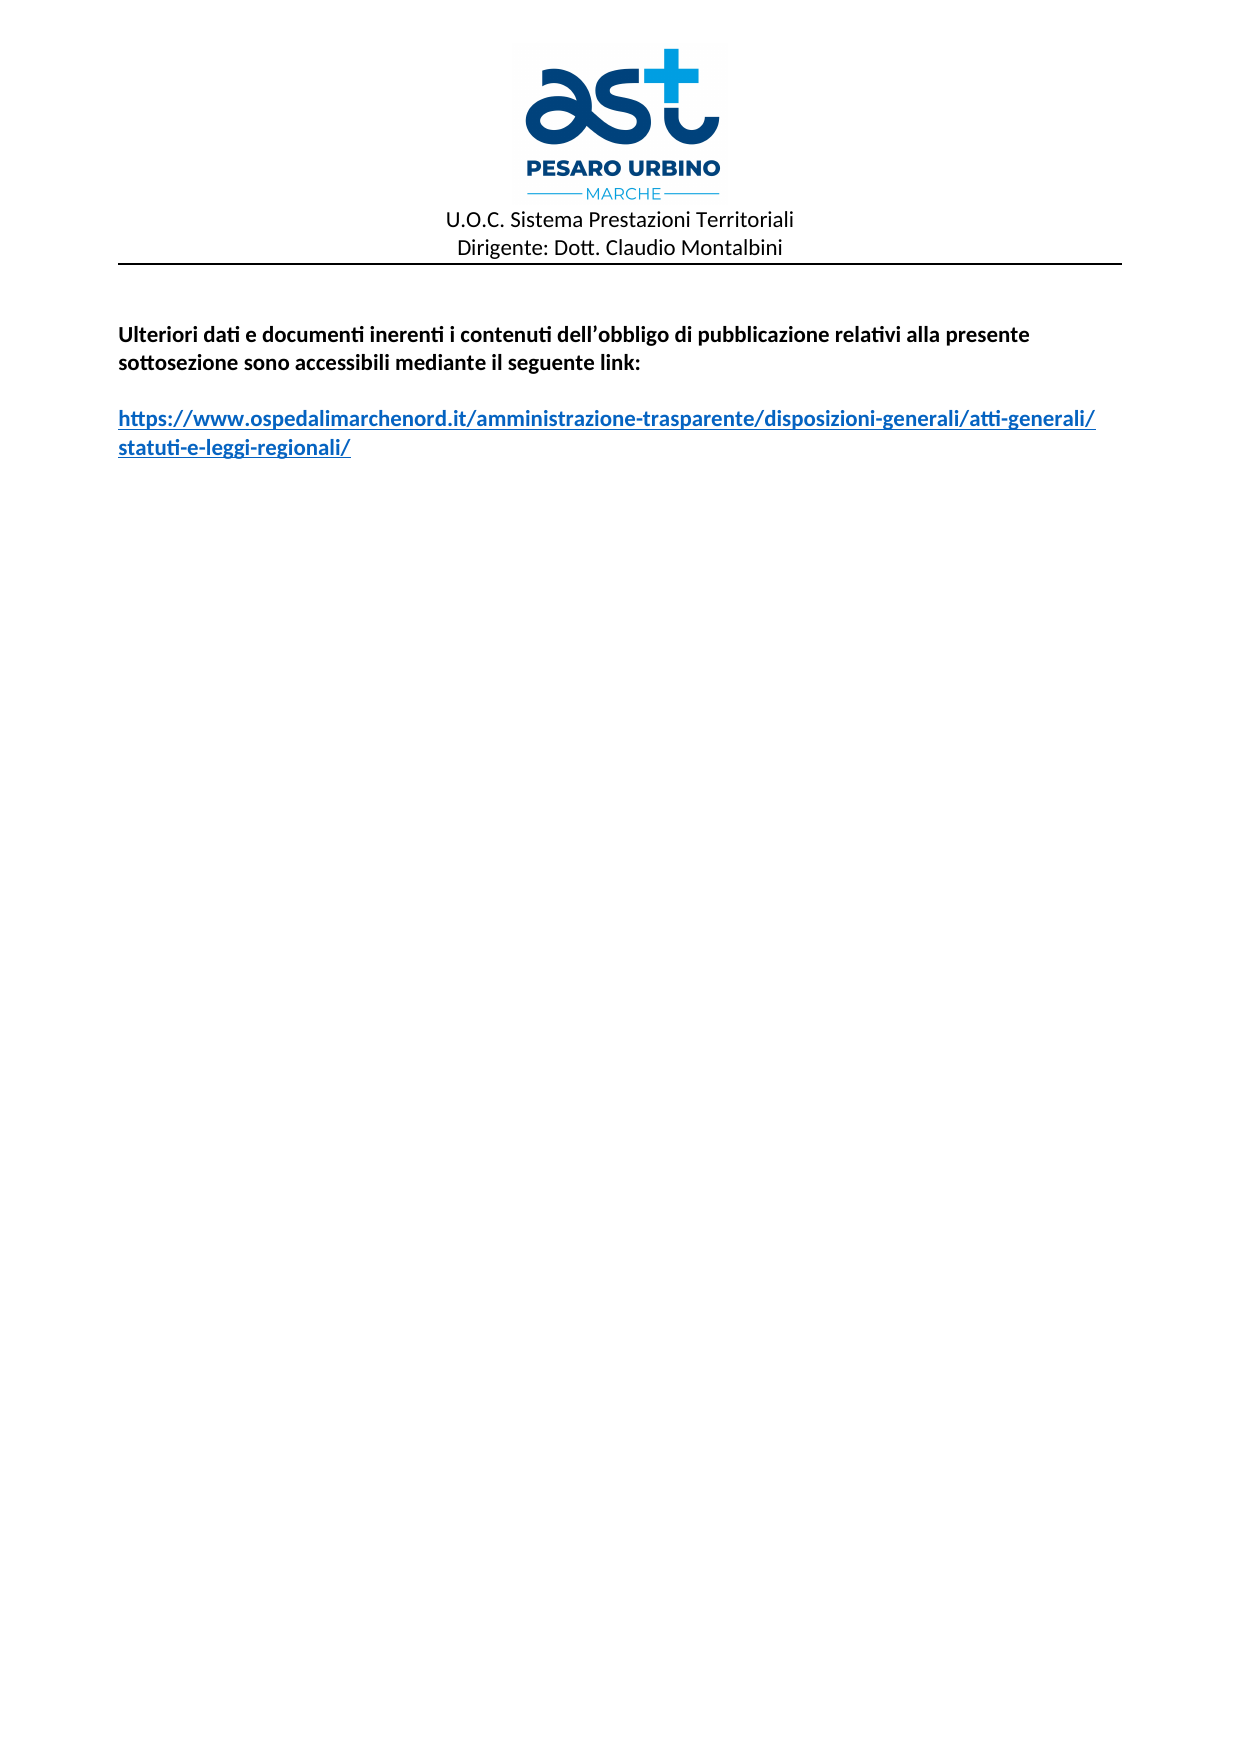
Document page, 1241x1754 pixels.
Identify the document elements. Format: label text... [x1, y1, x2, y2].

text https://www.ospedalimarchenord.it/amministrazione-trasparente/disposizioni-generali/atti-generali/statuti-e-leggi-regionali/ [118, 404, 1122, 461]
picture [511, 43, 729, 205]
text Ulteriori dati e documenti inerenti i contenuti dell’obbligo di pubblicazione relativi alla presente sottosezione sono accessibili mediante il seguente link: [118, 321, 1122, 377]
